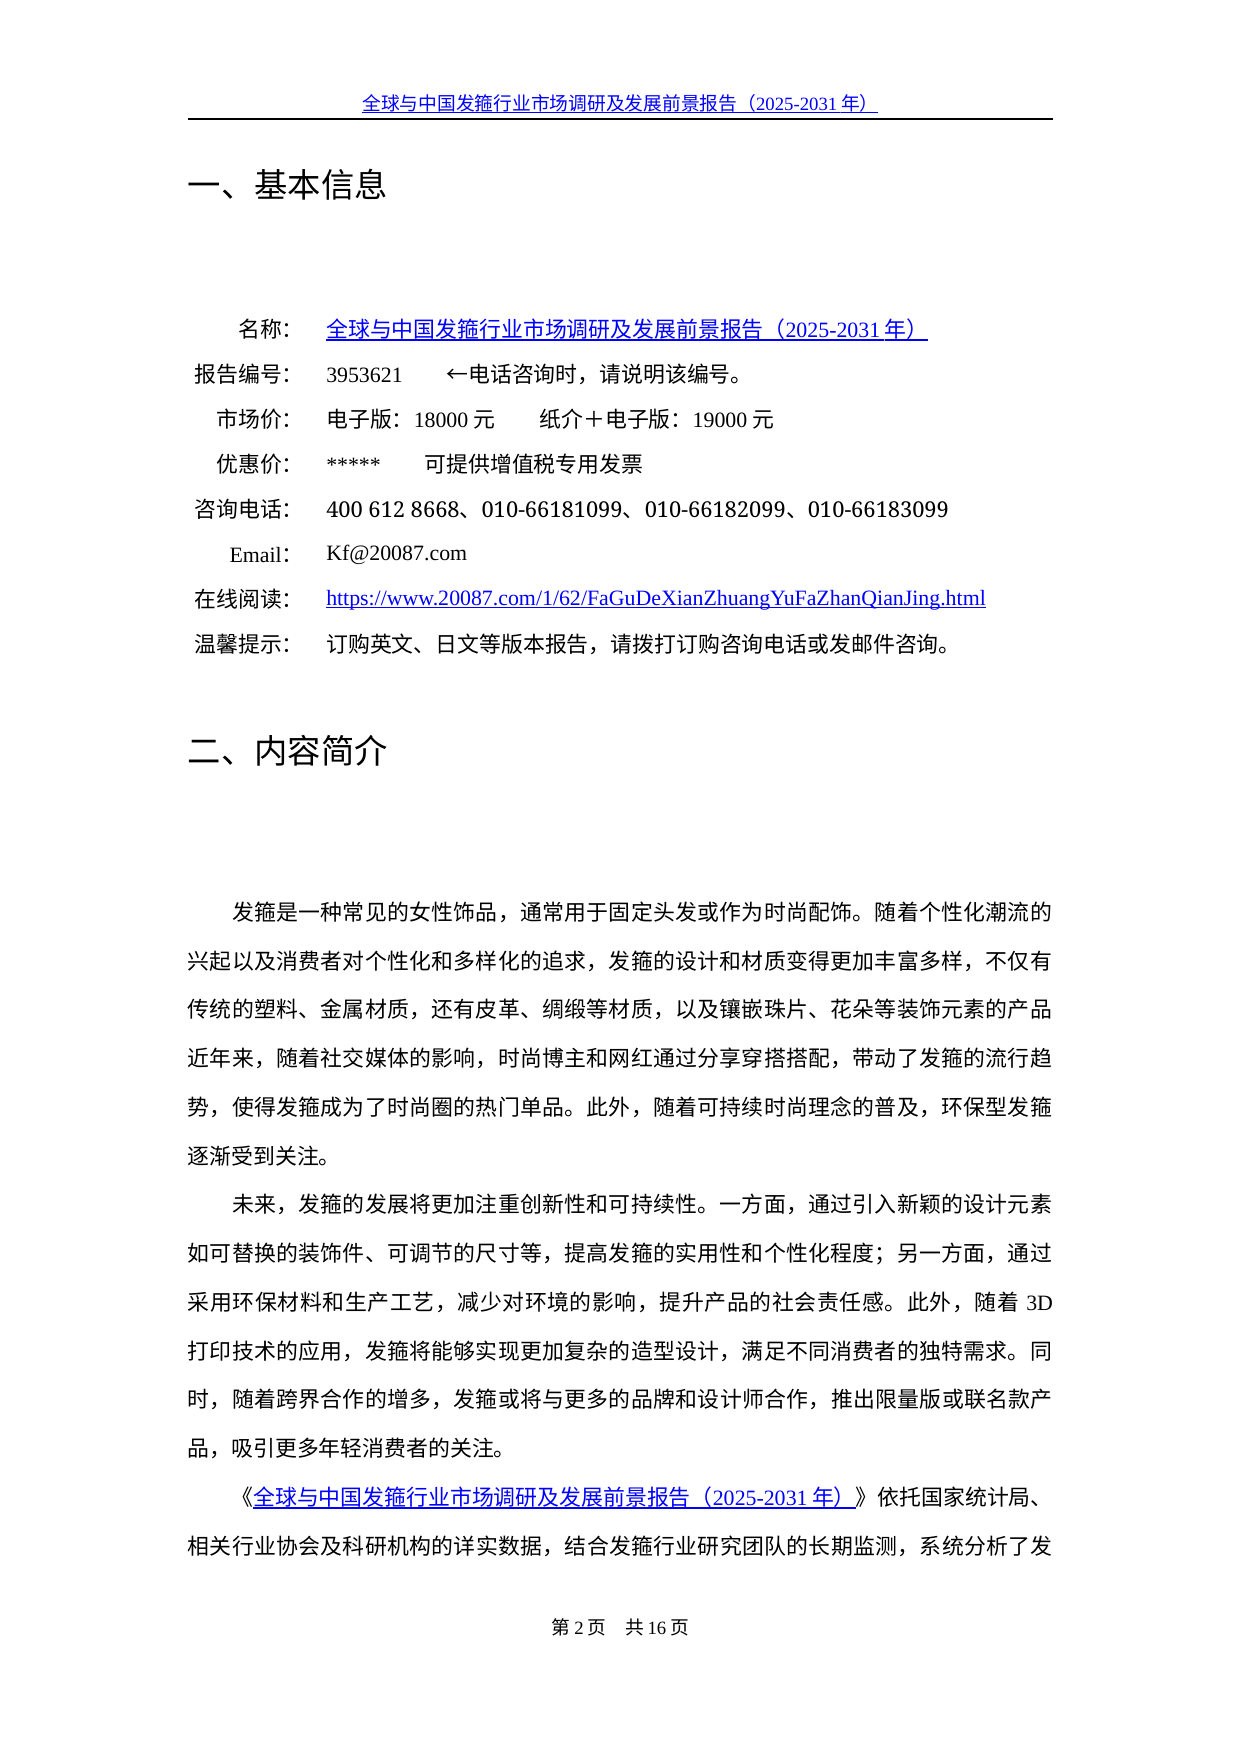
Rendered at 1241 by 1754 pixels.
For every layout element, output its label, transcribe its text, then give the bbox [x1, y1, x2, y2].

table_cell 订购英文、日文等版本报告，请拨打订购咨询电话或发邮件咨询。 [315, 627, 1073, 672]
table_cell 电子版：18000 元 纸介＋电子版：19000 元 [315, 402, 1073, 447]
table_cell 3953621 ←电话咨询时，请说明该编号。 [315, 357, 1073, 402]
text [187, 894, 1053, 1561]
table_cell [315, 582, 1073, 627]
table_cell 报告编号： [167, 357, 315, 402]
table_cell 优惠价： [167, 447, 315, 492]
table_cell Email： [167, 537, 315, 582]
table_header 名称： [167, 312, 315, 357]
table_cell 咨询电话： [167, 492, 315, 537]
table_cell 在线阅读： [167, 582, 315, 627]
table_cell 温馨提示： [167, 627, 315, 672]
table_cell 400 612 8668、010-66181099、010-66182099、010-66183099 [315, 492, 1073, 537]
title 一、基本信息 [187, 150, 1053, 215]
table_cell Kf@20087.com [315, 537, 1073, 582]
table_cell ***** 可提供增值税专用发票 [315, 447, 1073, 492]
table_cell 市场价： [167, 402, 315, 447]
title 二、内容简介 [187, 717, 1053, 782]
table_header 全球与中国发箍行业市场调研及发展前景报告（2025-2031年） [315, 312, 1073, 357]
